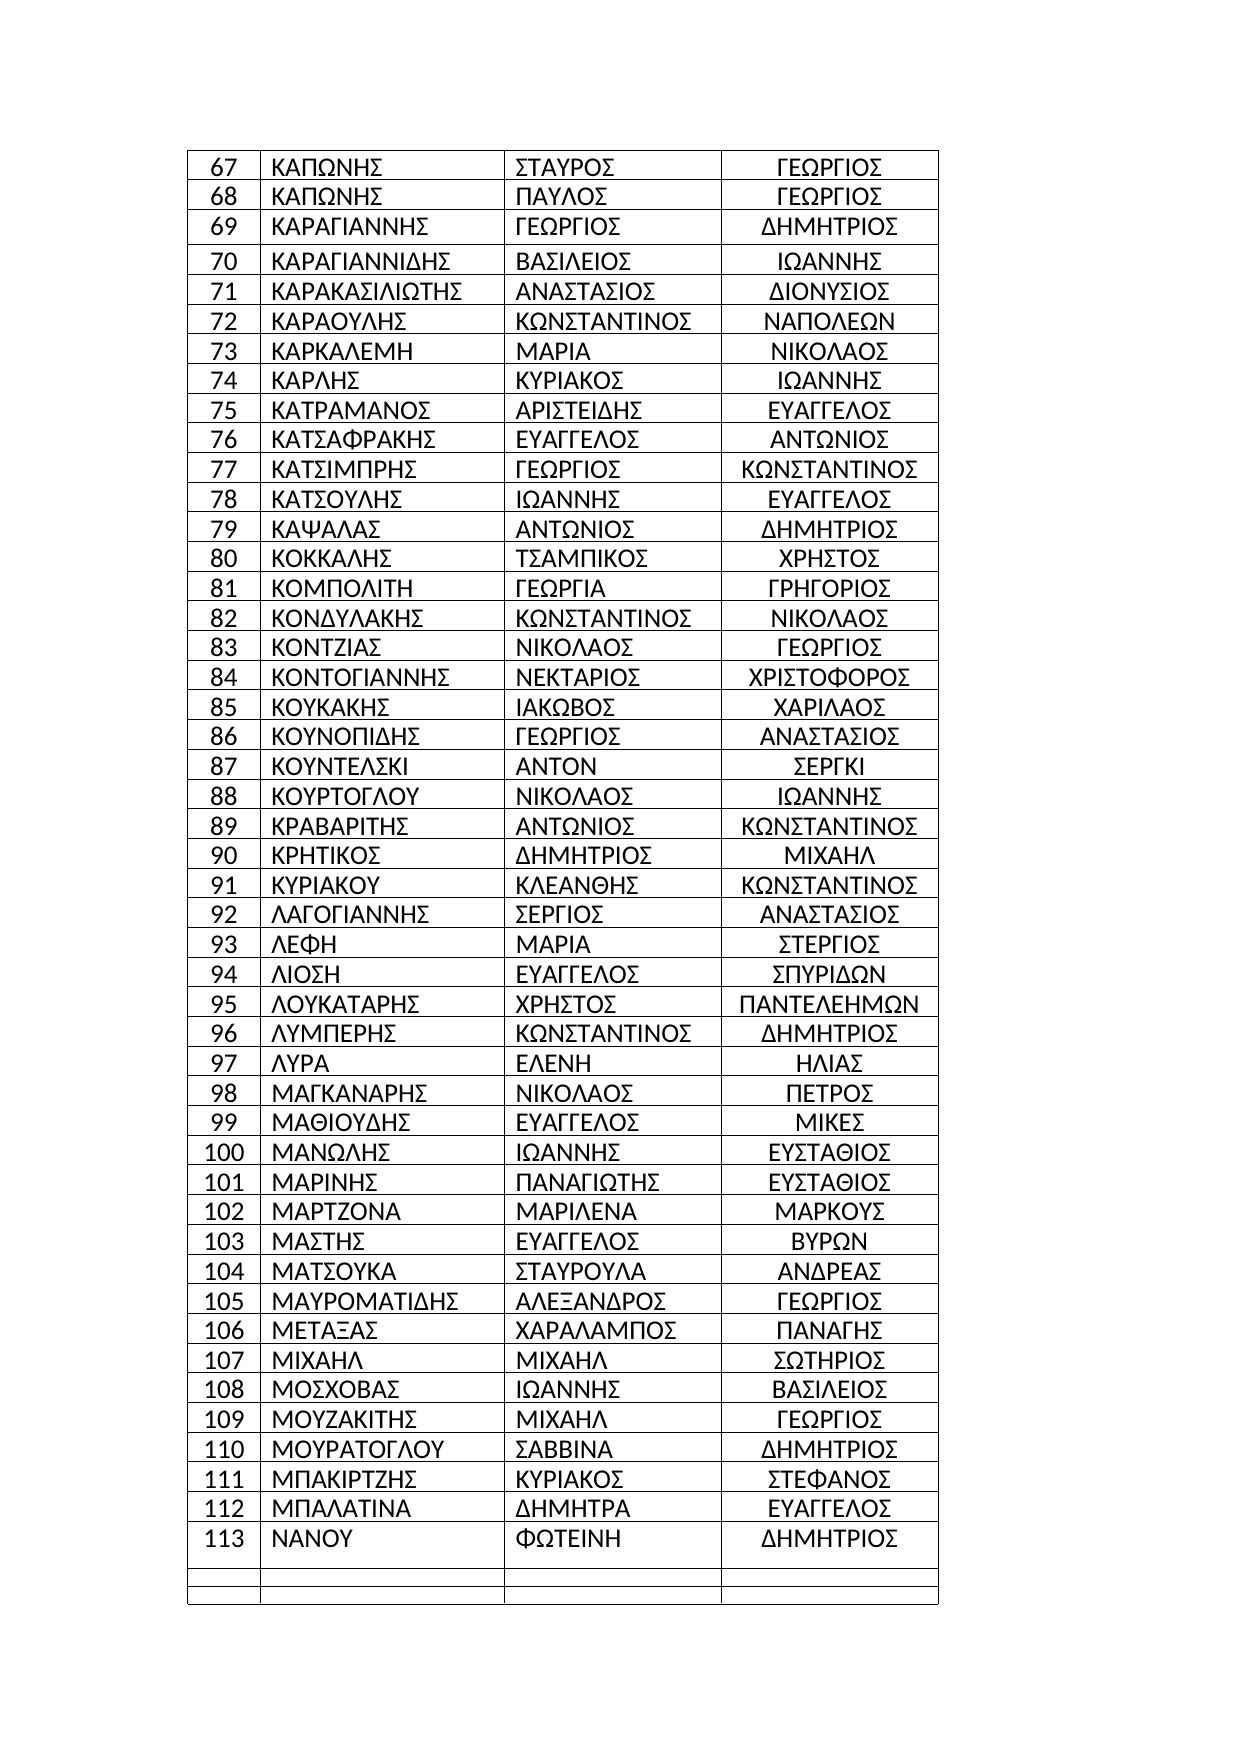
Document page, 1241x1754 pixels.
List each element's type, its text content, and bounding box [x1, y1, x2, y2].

table_cell ΚΑΡΑΓΙΑΝΝΗΣ [261, 210, 504, 244]
table_cell ΜΑΡΚΟΥΣ [722, 1195, 938, 1224]
table_cell ΚΟΜΠΟΛΙΤΗ [261, 572, 504, 600]
table_cell ΜΟΥΡΑΤΟΓΛΟΥ [261, 1433, 504, 1461]
table_cell ΚΟΝΔΥΛΑΚΗΣ [261, 601, 504, 630]
table_cell ΚΥΡΙΑΚΟΣ [505, 1462, 721, 1491]
table_cell ΚΟΥΡΤΟΓΛΟΥ [261, 780, 504, 808]
table_cell ΜΑΓΚΑΝΑΡΗΣ [261, 1076, 504, 1105]
table_cell ΓΕΩΡΓΙΟΣ [722, 180, 938, 208]
table_cell ΣΤΑΥΡΟΥΛΑ [505, 1255, 721, 1283]
table_cell 81 [188, 572, 260, 600]
table_cell ΜΟΥΖΑΚΙΤΗΣ [261, 1403, 504, 1432]
table_cell ΚΩΝΣΤΑΝΤΙΝΟΣ [505, 305, 721, 333]
table_cell [261, 1569, 504, 1586]
table_cell ΚΟΥΚΑΚΗΣ [261, 690, 504, 719]
table_cell ΑΝΔΡΕΑΣ [722, 1255, 938, 1283]
table_cell ΣΤΕΡΓΙΟΣ [722, 928, 938, 957]
table_cell ΦΩΤΕΙΝΗ [505, 1522, 721, 1568]
table_cell ΝΑΠΟΛΕΩΝ [722, 305, 938, 333]
table_cell 96 [188, 1017, 260, 1046]
table_cell ΚΑΡΑΟΥΛΗΣ [261, 305, 504, 333]
table_cell 104 [188, 1255, 260, 1283]
table_cell ΠΑΝΤΕΛΕΗΜΩΝ [722, 987, 938, 1016]
table_cell ΜΠΑΚΙΡΤΖΗΣ [261, 1462, 504, 1491]
table_cell ΓΕΩΡΓΙΑ [505, 572, 721, 600]
table_cell ΑΝΤΩΝΙΟΣ [505, 512, 721, 541]
table_cell ΠΑΝΑΓΗΣ [722, 1314, 938, 1342]
table_cell ΔΗΜΗΤΡΙΟΣ [722, 512, 938, 541]
table_cell 92 [188, 898, 260, 927]
table_cell ΚΛΕΑΝΘΗΣ [505, 869, 721, 897]
table_cell 71 [188, 275, 260, 303]
table_cell 80 [188, 542, 260, 571]
table_cell ΚΟΥΝΤΕΛΣΚΙ [261, 750, 504, 778]
table_cell ΚΑΡΚΑΛΕΜΗ [261, 334, 504, 363]
table_cell ΚΡΗΤΙΚΟΣ [261, 839, 504, 867]
table_cell ΚΥΡΙΑΚΟΣ [505, 364, 721, 392]
table_cell ΜΑΡΙΑ [505, 334, 721, 363]
table_cell 85 [188, 690, 260, 719]
table_cell ΜΑΣΤΗΣ [261, 1225, 504, 1253]
table_cell ΝΙΚΟΛΑΟΣ [722, 601, 938, 630]
table_cell ΓΕΩΡΓΙΟΣ [722, 1403, 938, 1432]
table_cell 83 [188, 631, 260, 660]
table_cell ΚΟΥΝΟΠΙΔΗΣ [261, 720, 504, 749]
table_cell ΕΥΑΓΓΕΛΟΣ [505, 1106, 721, 1135]
table_cell 99 [188, 1106, 260, 1135]
table_cell ΜΙΧΑΗΛ [722, 839, 938, 867]
table_cell ΚΑΨΑΛΑΣ [261, 512, 504, 541]
table_cell ΚΩΝΣΤΑΝΤΙΝΟΣ [722, 453, 938, 482]
table_cell ΜΑΝΩΛΗΣ [261, 1136, 504, 1164]
table_cell ΜΑΥΡΟΜΑΤΙΔΗΣ [261, 1284, 504, 1313]
table_cell [722, 1569, 938, 1586]
table_cell ΕΥΑΓΓΕΛΟΣ [505, 423, 721, 452]
table_cell ΚΟΚΚΑΛΗΣ [261, 542, 504, 571]
table_cell 87 [188, 750, 260, 778]
table_cell ΙΩΑΝΝΗΣ [722, 364, 938, 392]
table_cell ΜΕΤΑΞΑΣ [261, 1314, 504, 1342]
table_cell ΚΩΝΣΤΑΝΤΙΝΟΣ [505, 601, 721, 630]
table_cell ΧΡΗΣΤΟΣ [505, 987, 721, 1016]
table_cell ΑΝΤΩΝΙΟΣ [722, 423, 938, 452]
table_cell 89 [188, 809, 260, 838]
table_cell ΑΝΑΣΤΑΣΙΟΣ [505, 275, 721, 303]
table_cell ΛΥΜΠΕΡΗΣ [261, 1017, 504, 1046]
table_cell 74 [188, 364, 260, 392]
table_cell 75 [188, 394, 260, 422]
table_cell ΛΥΡΑ [261, 1047, 504, 1075]
table_cell 91 [188, 869, 260, 897]
table_cell 105 [188, 1284, 260, 1313]
table_cell ΣΩΤΗΡΙΟΣ [722, 1344, 938, 1372]
table_cell ΚΑΡΑΓΙΑΝΝΙΔΗΣ [261, 245, 504, 274]
table_cell ΧΑΡΙΛΑΟΣ [722, 690, 938, 719]
table_cell ΚΩΝΣΤΑΝΤΙΝΟΣ [722, 869, 938, 897]
table_cell ΑΝΑΣΤΑΣΙΟΣ [722, 898, 938, 927]
table_cell ΜΑΘΙΟΥΔΗΣ [261, 1106, 504, 1135]
table_cell ΜΑΤΣΟΥΚΑ [261, 1255, 504, 1283]
table_cell ΣΠΥΡΙΔΩΝ [722, 958, 938, 986]
table_cell ΕΥΣΤΑΘΙΟΣ [722, 1165, 938, 1194]
table_cell 77 [188, 453, 260, 482]
table_cell ΓΕΩΡΓΙΟΣ [505, 720, 721, 749]
table_cell ΣΑΒΒΙΝΑ [505, 1433, 721, 1461]
table_cell 70 [188, 245, 260, 274]
table_cell ΜΑΡΙΑ [505, 928, 721, 957]
table_cell ΔΗΜΗΤΡΙΟΣ [505, 839, 721, 867]
table_cell 69 [188, 210, 260, 244]
table_cell 73 [188, 334, 260, 363]
table_cell 114 [188, 1587, 260, 1603]
table_cell ΚΟΝΤΟΓΙΑΝΝΗΣ [261, 661, 504, 689]
table_cell ΑΛΕΞΑΝΔΡΟΣ [505, 1284, 721, 1313]
table_cell ΚΑΡΑΚΑΣΙΛΙΩΤΗΣ [261, 275, 504, 303]
table_cell ΚΩΝΣΤΑΝΤΙΝΟΣ [722, 809, 938, 838]
table_cell 98 [188, 1076, 260, 1105]
table_cell ΙΑΚΩΒΟΣ [505, 690, 721, 719]
table_cell ΚΑΤΣΟΥΛΗΣ [261, 483, 504, 511]
table_cell 86 [188, 720, 260, 749]
table_cell 112 [188, 1492, 260, 1521]
table_cell ΝΙΚΟΛΑΟΣ [722, 334, 938, 363]
table_cell ΔΗΜΗΤΡΙΟΣ [722, 1017, 938, 1046]
table_cell ΜΙΧΑΗΛ [505, 1587, 721, 1603]
table_cell ΑΝΤΩΝΙΟΣ [505, 809, 721, 838]
table_cell ΜΟΣΧΟΒΑΣ [261, 1373, 504, 1402]
table_cell ΚΑΤΣΙΜΠΡΗΣ [261, 453, 504, 482]
table_cell ΧΡΙΣΤΟΦΟΡΟΣ [722, 661, 938, 689]
table_cell ΜΑΡΙΝΗΣ [261, 1165, 504, 1194]
table_cell ΧΑΡΑΛΑΜΠΟΣ [505, 1314, 721, 1342]
table_cell ΕΥΑΓΓΕΛΟΣ [722, 394, 938, 422]
table_cell ΚΑΤΡΑΜΑΝΟΣ [261, 394, 504, 422]
table_cell ΛΑΓΟΓΙΑΝΝΗΣ [261, 898, 504, 927]
table_cell ΝΙΚΗΤΟΓΛΟΥ [261, 1587, 504, 1603]
table_cell ΚΟΝΤΖΙΑΣ [261, 631, 504, 660]
table_cell ΧΡΗΣΤΟΣ [722, 542, 938, 571]
table_cell ΣΕΡΓΙΟΣ [505, 898, 721, 927]
table_cell ΝΙΚΟΛΑΟΣ [505, 631, 721, 660]
table_cell ΗΛΙΑΣ [722, 1047, 938, 1075]
table_cell ΝΑΝΟΥ [261, 1522, 504, 1568]
table_cell 108 [188, 1373, 260, 1402]
table_cell ΕΥΣΤΑΘΙΟΣ [722, 1136, 938, 1164]
table_cell 76 [188, 423, 260, 452]
table_cell ΛΙΟΣΗ [261, 958, 504, 986]
table_cell ΙΩΑΝΝΗΣ [505, 483, 721, 511]
table_cell ΚΑΡΛΗΣ [261, 364, 504, 392]
table_cell ΚΩΝΣΤΑΝΤΙΝΟΣ [505, 1017, 721, 1046]
table_cell ΕΥΑΓΓΕΛΟΣ [505, 1225, 721, 1253]
table_cell ΝΙΚΟΛΑΟΣ [505, 1076, 721, 1105]
table_cell 90 [188, 839, 260, 867]
table_cell ΛΕΦΗ [261, 928, 504, 957]
table_cell ΜΑΡΤΖΟΝΑ [261, 1195, 504, 1224]
table_cell ΙΩΑΝΝΗΣ [505, 1373, 721, 1402]
table_cell 95 [188, 987, 260, 1016]
table_cell ΛΟΥΚΑΤΑΡΗΣ [261, 987, 504, 1016]
table_cell 101 [188, 1165, 260, 1194]
table_cell ΠΑΥΛΟΣ [505, 180, 721, 208]
table_cell 100 [188, 1136, 260, 1164]
table_cell ΕΛΕΝΗ [505, 1047, 721, 1075]
table_cell 107 [188, 1344, 260, 1372]
table_cell ΜΠΑΛΑΤΙΝΑ [261, 1492, 504, 1521]
table_cell ΜΑΡΙΛΕΝΑ [505, 1195, 721, 1224]
table_cell ΜΙΧΑΗΛ [505, 1344, 721, 1372]
table_cell 110 [188, 1433, 260, 1461]
table_cell 88 [188, 780, 260, 808]
table_cell ΑΝΑΣΤΑΣΙΟΣ [722, 720, 938, 749]
table_cell ΑΡΙΣΤΕΙΔΗΣ [505, 394, 721, 422]
table_cell ΚΡΑΒΑΡΙΤΗΣ [261, 809, 504, 838]
table_cell 79 [188, 512, 260, 541]
table_cell ΙΩΑΝΝΗΣ [722, 780, 938, 808]
table_cell ΜΙΧΑΗΛ [505, 1403, 721, 1432]
table_cell ΠΕΤΡΟΣ [722, 1076, 938, 1105]
table_cell ΔΙΟΝΥΣΙΟΣ [722, 275, 938, 303]
table_cell ΓΕΩΡΓΙΟΣ [505, 453, 721, 482]
table_cell ΔΗΜΗΤΡΑ [505, 1492, 721, 1521]
table_cell 94 [188, 958, 260, 986]
table_cell ΙΩΑΝΝΗΣ [505, 1136, 721, 1164]
table_cell ΑΡΙΣΤΕΙΔΗΣ [722, 1587, 938, 1603]
table_cell ΔΗΜΗΤΡΙΟΣ [722, 1433, 938, 1461]
table_cell ΝΕΚΤΑΡΙΟΣ [505, 661, 721, 689]
table_cell ΣΕΡΓΚΙ [722, 750, 938, 778]
table_cell ΤΣΑΜΠΙΚΟΣ ΜΙΧΑΗΛ [505, 542, 721, 571]
table_cell 78 [188, 483, 260, 511]
table_cell ΒΑΣΙΛΕΙΟΣ [505, 245, 721, 274]
table_cell ΔΗΜΗΤΡΙΟΣ [722, 1522, 938, 1568]
table_cell 82 [188, 601, 260, 630]
table_cell ΜΙΚΕΣ [722, 1106, 938, 1135]
table_cell ΒΑΣΙΛΕΙΟΣ [722, 1373, 938, 1402]
table_cell ΝΙΚΟΛΑΟΣ [505, 780, 721, 808]
table_cell 102 [188, 1195, 260, 1224]
table_cell ΔΗΜΗΤΡΙΟΣ [722, 210, 938, 244]
table_cell 111 [188, 1462, 260, 1491]
table_cell [505, 1569, 721, 1586]
table_cell ΑΝΤΟΝ [505, 750, 721, 778]
table_cell 84 [188, 661, 260, 689]
table_cell ΕΥΑΓΓΕΛΟΣ [722, 1492, 938, 1521]
table_cell 68 [188, 180, 260, 208]
table_cell 113 [188, 1522, 260, 1568]
table_cell 93 [188, 928, 260, 957]
table_cell ΚΑΤΣΑΦΡΑΚΗΣ [261, 423, 504, 452]
table_cell ΙΩΑΝΝΗΣ [722, 245, 938, 274]
table_cell 72 [188, 305, 260, 333]
table_cell ΣΤΕΦΑΝΟΣ [722, 1462, 938, 1491]
table_cell ΜΙΧΑΗΛ [261, 1344, 504, 1372]
table_cell ΕΥΑΓΓΕΛΟΣ [722, 483, 938, 511]
table_cell 97 [188, 1047, 260, 1075]
table_cell ΒΥΡΩΝ [722, 1225, 938, 1253]
table_cell ΕΥΑΓΓΕΛΟΣ [505, 958, 721, 986]
table_cell ΓΕΩΡΓΙΟΣ [722, 631, 938, 660]
table_cell 109 [188, 1403, 260, 1432]
table_cell ΓΡΗΓΟΡΙΟΣ [722, 572, 938, 600]
table_cell ΓΕΩΡΓΙΟΣ [722, 1284, 938, 1313]
table_cell 103 [188, 1225, 260, 1253]
table_cell ΚΥΡΙΑΚΟΥ [261, 869, 504, 897]
table_cell ΚΑΠΩΝΗΣ [261, 180, 504, 208]
table_cell [188, 1569, 260, 1586]
table_cell 106 [188, 1314, 260, 1342]
table_cell ΓΕΩΡΓΙΟΣ [505, 210, 721, 244]
table_cell ΠΑΝΑΓΙΩΤΗΣ [505, 1165, 721, 1194]
